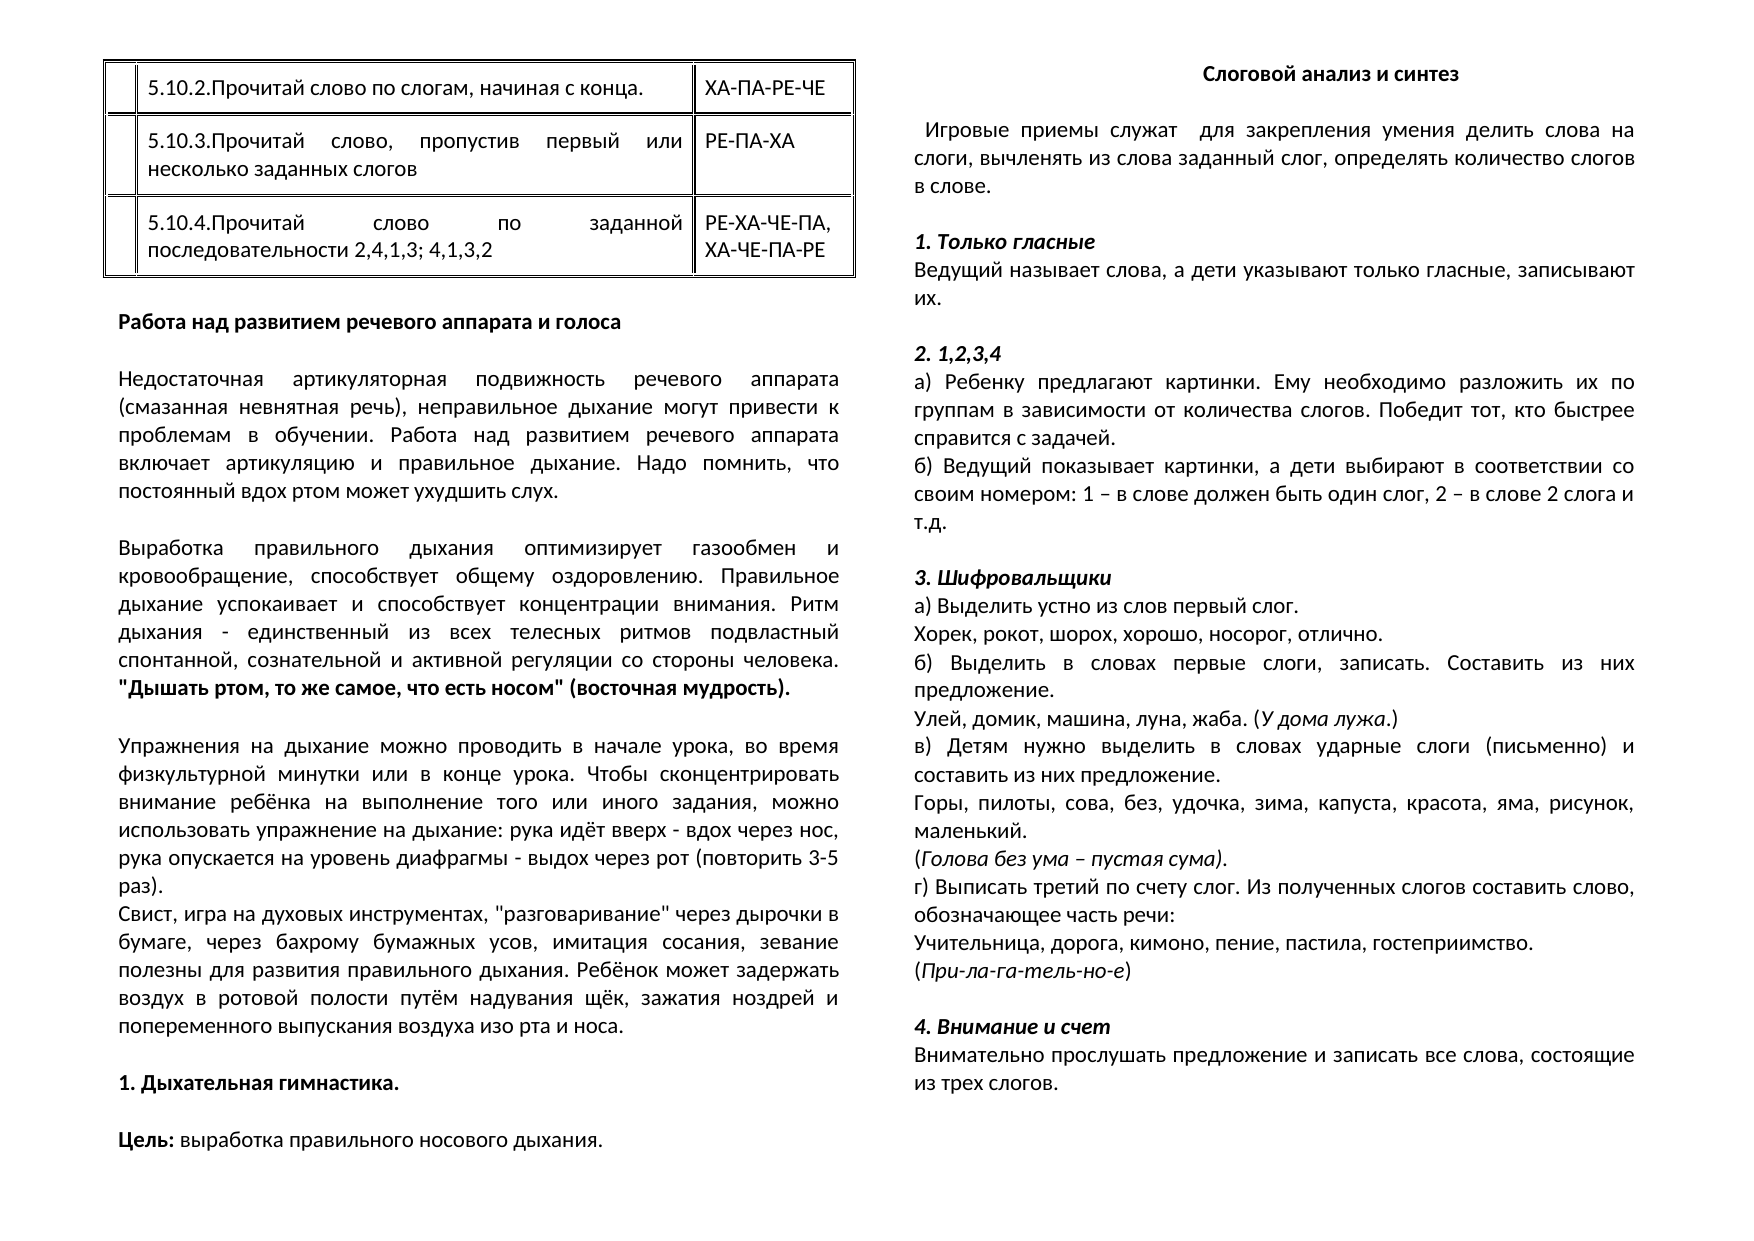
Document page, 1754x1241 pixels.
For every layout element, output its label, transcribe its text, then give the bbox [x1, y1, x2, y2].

text а) Выделить устно из слов первый слог. [914, 592, 1636, 619]
text Упражнения на дыхание можно проводить в начале урока, во время физкультурной минутки или в конце урока. Чтобы сконцентрировать внимание ребёнка на выполнение того или иного задания, можно использовать упражнение на дыхание: рука идёт вверх - вдох через нос, рука опускается на уровень диафрагмы - выдох через рот (повторить 3-5 раз). [118, 731, 840, 899]
text (При-ла-га-тель-но-е) [914, 956, 1636, 984]
text Свист, игра на духовых инструментах, "разговаривание" через дырочки в бумаге, через бахрому бумажных усов, имитация сосания, зевание полезны для развития правильного дыхания. Ребёнок может задержать воздух в ротовой полости путём надувания щёк, зажатия ноздрей и попеременного выпускания воздуха изо рта и носа. [118, 899, 840, 1039]
text Улей, домик, машина, луна, жаба. (У дома лужа.) [914, 704, 1636, 732]
text Ведущий называет слова, а дети указывают только гласные, записывают их. [914, 255, 1636, 311]
text 4. Внимание и счет [914, 1012, 1636, 1040]
text Горы, пилоты, сова, без, удочка, зима, капуста, красота, яма, рисунок, маленький. [914, 788, 1636, 844]
text Недостаточная артикуляторная подвижность речевого аппарата (смазанная невнятная речь), неправильное дыхание могут привести к проблемам в обучении. Работа над развитием речевого аппарата включает артикуляцию и правильное дыхание. Надо помнить, что постоянный вдох ртом может ухудшить слух. [118, 364, 840, 504]
table_cell РЕ-ХА-ЧЕ-ПА, ХА-ЧЕ-ПА-РЕ [694, 194, 853, 274]
text 1. Дыхательная гимнастика. [118, 1068, 840, 1096]
text б) Ведущий показывает картинки, а дети выбирают в соответствии со своим номером: 1 – в слове должен быть один слог, 2 – в слове 2 слога и т.д. [914, 451, 1636, 536]
table_header ХА-ПА-РЕ-ЧЕ [694, 63, 853, 112]
table_header [106, 63, 136, 112]
text (Голова без ума – пустая сума). [914, 844, 1636, 872]
table_cell [106, 112, 135, 193]
text Цель: выработка правильного носового дыхания. [118, 1125, 840, 1153]
text 3. Шифровальщики [914, 563, 1636, 592]
text Игровые приемы служат для закрепления умения делить слова на слоги, вычленять из слова заданный слог, определять количество слогов в слове. [914, 115, 1636, 199]
text г) Выписать третий по счету слог. Из полученных слогов составить слово, обозначающее часть речи: [914, 872, 1636, 928]
text а) Ребенку предлагают картинки. Ему необходимо разложить их по группам в зависимости от количества слогов. Победит тот, кто быстрее справится с задачей. [914, 367, 1636, 451]
text Работа над развитием речевого аппарата и голоса [118, 307, 840, 335]
text Учительница, дорога, кимоно, пение, пастила, гостеприимство. [914, 928, 1636, 956]
text Выработка правильного дыхания оптимизирует газообмен и кровообращение, способствует общему оздоровлению. Правильное дыхание успокаивает и способствует концентрации внимания. Ритм дыхания - единственный из всех телесных ритмов подвластный спонтанной, сознательной и активной регуляции со стороны человека. "Дышать ртом, то же самое, что есть носом" (восточная мудрость). [118, 533, 840, 702]
table_cell 5.10.4.Прочитай слово по заданной последовательности 2,4,1,3; 4,1,3,2 [136, 194, 694, 274]
table_cell [106, 194, 136, 274]
text в) Детям нужно выделить в словах ударные слоги (письменно) и составить из них предложение. [914, 732, 1636, 788]
text б) Выделить в словах первые слоги, записать. Составить из них предложение. [914, 648, 1636, 704]
text 1. Только гласные [914, 227, 1636, 255]
table_header 5.10.2.Прочитай слово по слогам, начиная с конца. [136, 61, 694, 112]
text Слоговой анализ и синтез [1026, 59, 1636, 87]
text Внимательно прослушать предложение и записать все слова, состоящие из трех слогов. [914, 1040, 1636, 1096]
table_cell РЕ-ПА-ХА [696, 112, 853, 193]
text Хорек, рокот, шорох, хорошо, носорог, отлично. [914, 619, 1636, 648]
table_cell 5.10.3.Прочитай слово, пропустив первый или несколько заданных слогов [138, 116, 692, 193]
text 2. 1,2,3,4 [914, 339, 1636, 367]
